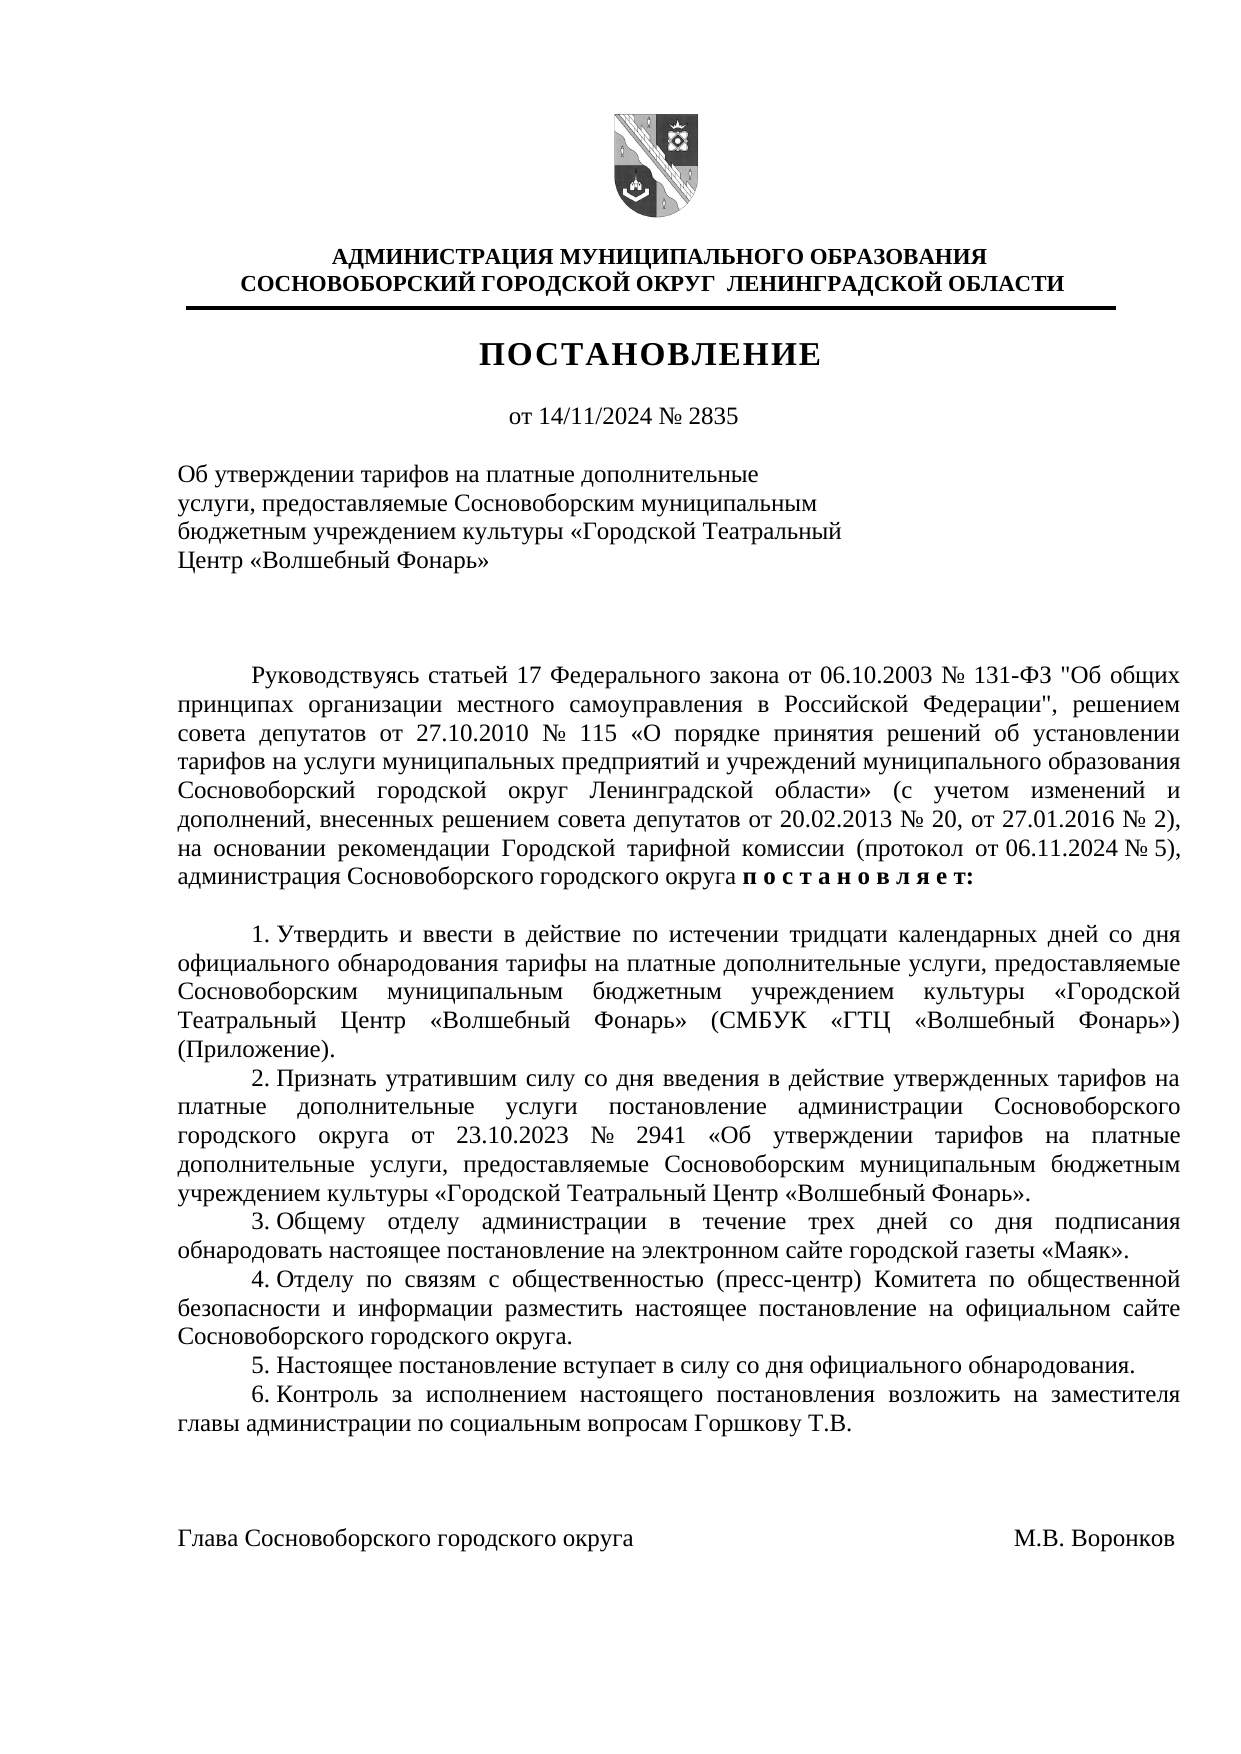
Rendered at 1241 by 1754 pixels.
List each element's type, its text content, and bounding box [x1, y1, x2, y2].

text от 14/11/2024 № 2835 [177, 401, 1181, 430]
text Центр «Волшебный Фонарь» [177, 545, 1181, 574]
picture [614, 112, 699, 220]
text 3. Общему отделу администрации в течение трех дней со дня подписания обнародовать настоящее постановление на электронном сайте городской газеты «Маяк». [177, 1206, 1181, 1264]
text Руководствуясь статьей 17 Федерального закона от 06.10.2003 № 131-ФЗ "Об общих принципах организации местного самоуправления в Российской Федерации", решением совета депутатов от 27.10.2010 № 115 «О порядке принятия решений об установлении тарифов на услуги муниципальных предприятий и учреждений муниципального образования Сосновоборский городской округ Ленинградской области» (с учетом изменений и дополнений, внесенных решением совета депутатов от 20.02.2013 № 20, от 27.01.2016 № 2), на основании рекомендации Городской тарифной комиссии (протокол от 06.11.2024 № 5), администрация Сосновоборского городского округа п о с т а н о в л я е т: [177, 660, 1181, 890]
text 6. Контроль за исполнением настоящего постановления возложить на заместителя главы администрации по социальным вопросам Горшкову Т.В. [177, 1379, 1181, 1436]
text Об утверждении тарифов на платные дополнительные [177, 459, 1181, 488]
text Глава Сосновоборского городского округа М.В. Воронков [177, 1523, 1181, 1551]
subtitle постановление [177, 334, 1181, 373]
text 1. Утвердить и ввести в действие по истечении тридцати календарных дней со дня официального обнародования тарифы на платные дополнительные услуги, предоставляемые Сосновоборским муниципальным бюджетным учреждением культуры «Городской Театральный Центр «Волшебный Фонарь» (СМБУК «ГТЦ «Волшебный Фонарь») (Приложение). [177, 919, 1181, 1063]
text администрация МУНИЦИПАЛЬНОГО ОБРАЗОВАНИЯ [177, 243, 1181, 269]
text бюджетным учреждением культуры «Городской Театральный [177, 516, 1181, 545]
text 2. Признать утратившим силу со дня введения в действие утвержденных тарифов на платные дополнительные услуги постановление администрации Сосновоборского городского округа от 23.10.2023 № 2941 «Об утверждении тарифов на платные дополнительные услуги, предоставляемые Сосновоборским муниципальным бюджетным учреждением культуры «Городской Театральный Центр «Волшебный Фонарь». [177, 1063, 1181, 1206]
text услуги, предоставляемые Сосновоборским муниципальным [177, 488, 1181, 516]
text СОСНОВОБОРСКИЙ ГОРОДСКОЙ ОКРУГ ЛЕНИНГРАДСКОЙ ОБЛАСТИ [177, 269, 1181, 296]
text 5. Настоящее постановление вступает в силу со дня официального обнародования. [177, 1350, 1181, 1379]
text 4. Отделу по связям с общественностью (пресс-центр) Комитета по общественной безопасности и информации разместить настоящее постановление на официальном сайте Сосновоборского городского округа. [177, 1264, 1181, 1350]
